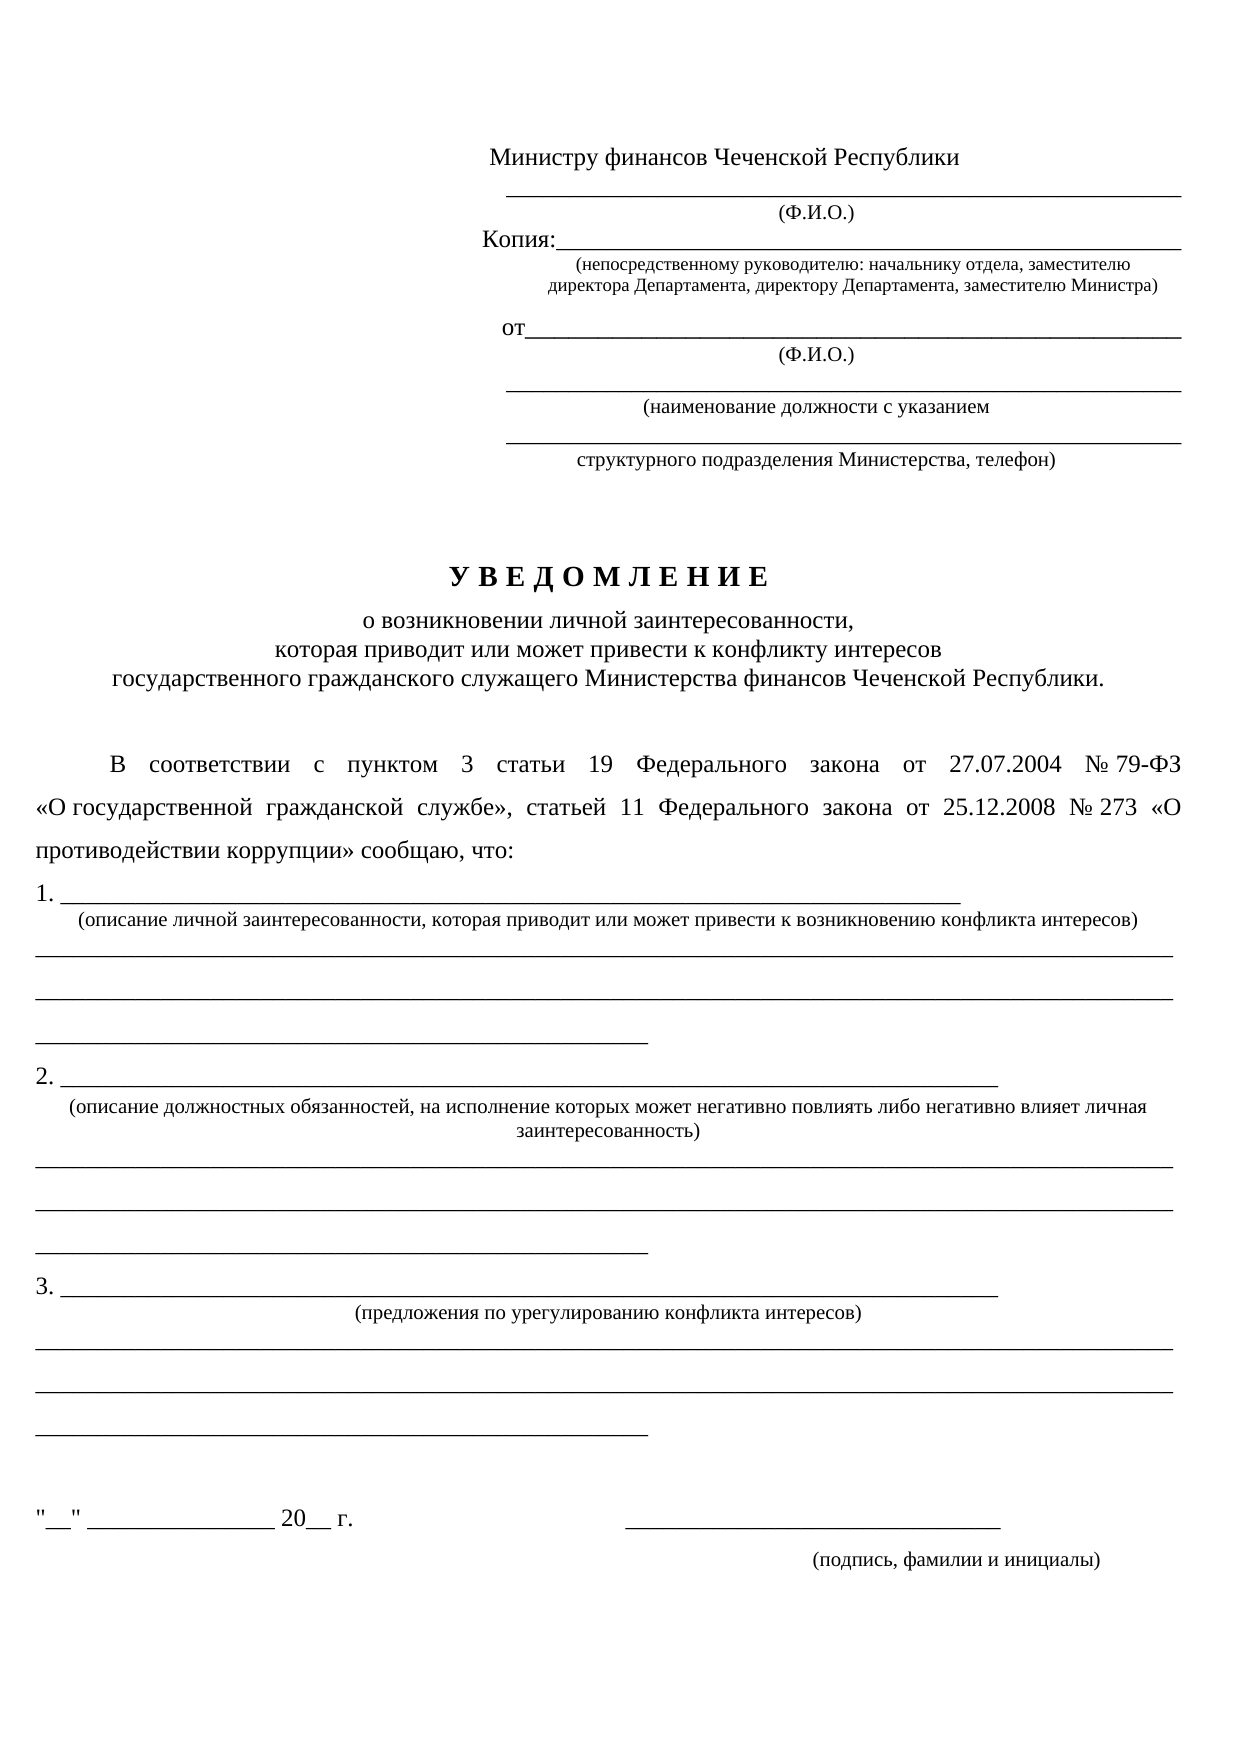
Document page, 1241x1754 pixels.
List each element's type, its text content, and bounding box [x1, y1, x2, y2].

text структурного подразделения Министерства, телефон) [452, 447, 1181, 471]
text о возникновении личной заинтересованности, [35, 605, 1181, 634]
text 2. ___________________________________________________________________________ [35, 1061, 1181, 1089]
text ______________________________________________________ [452, 418, 1181, 447]
text (Ф.И.О.) [452, 342, 1181, 366]
text (наименование должности с указанием [452, 394, 1181, 418]
text (подпись, фамилии и инициалы) [35, 1547, 1181, 1571]
text (непосредственному руководителю: начальнику отдела, заместителю [452, 252, 1181, 274]
text (описание личной заинтересованности, которая приводит или может привести к возникновению конфликта интересов) [35, 907, 1181, 931]
text 1. ________________________________________________________________________ [35, 878, 1181, 907]
text "__" _______________ 20__ г. ______________________________ [35, 1503, 1181, 1532]
text директора Департамента, директору Департамента, заместителю Министра) [452, 274, 1181, 296]
text уведомление [35, 559, 1181, 593]
text которая приводит или может привести к конфликту интересов [35, 634, 1181, 663]
text ______________________________________________________ [452, 171, 1181, 200]
text _______________________________________________________________________________________________________________________________________________________________________________________________________________________________________ [35, 931, 1181, 1046]
text (описание должностных обязанностей, на исполнение которых может негативно повлиять либо негативно влияет личная заинтересованность) [35, 1094, 1181, 1142]
text (предложения по урегулированию конфликта интересов) [35, 1300, 1181, 1324]
text Министру финансов Чеченской Республики [452, 142, 1181, 171]
text В соответствии с пунктом 3 статьи 19 Федерального закона от 27.07.2004 № 79-ФЗ «О государственной гражданской службе», статьей 11 Федерального закона от 25.12.2008 № 273 «О противодействии коррупции» сообщаю, что: [35, 749, 1181, 864]
text от_____________________________________________ [452, 308, 1181, 342]
text ______________________________________________________ [452, 366, 1181, 394]
text (Ф.И.О.) [452, 200, 1181, 224]
text 3. ___________________________________________________________________________ [35, 1271, 1181, 1300]
text Копия:__________________________________________________ [452, 224, 1181, 252]
text государственного гражданского служащего Министерства финансов Чеченской Республики. [35, 663, 1181, 692]
text _______________________________________________________________________________________________________________________________________________________________________________________________________________________________________ [35, 1142, 1181, 1257]
text _______________________________________________________________________________________________________________________________________________________________________________________________________________________________________ [35, 1324, 1181, 1439]
